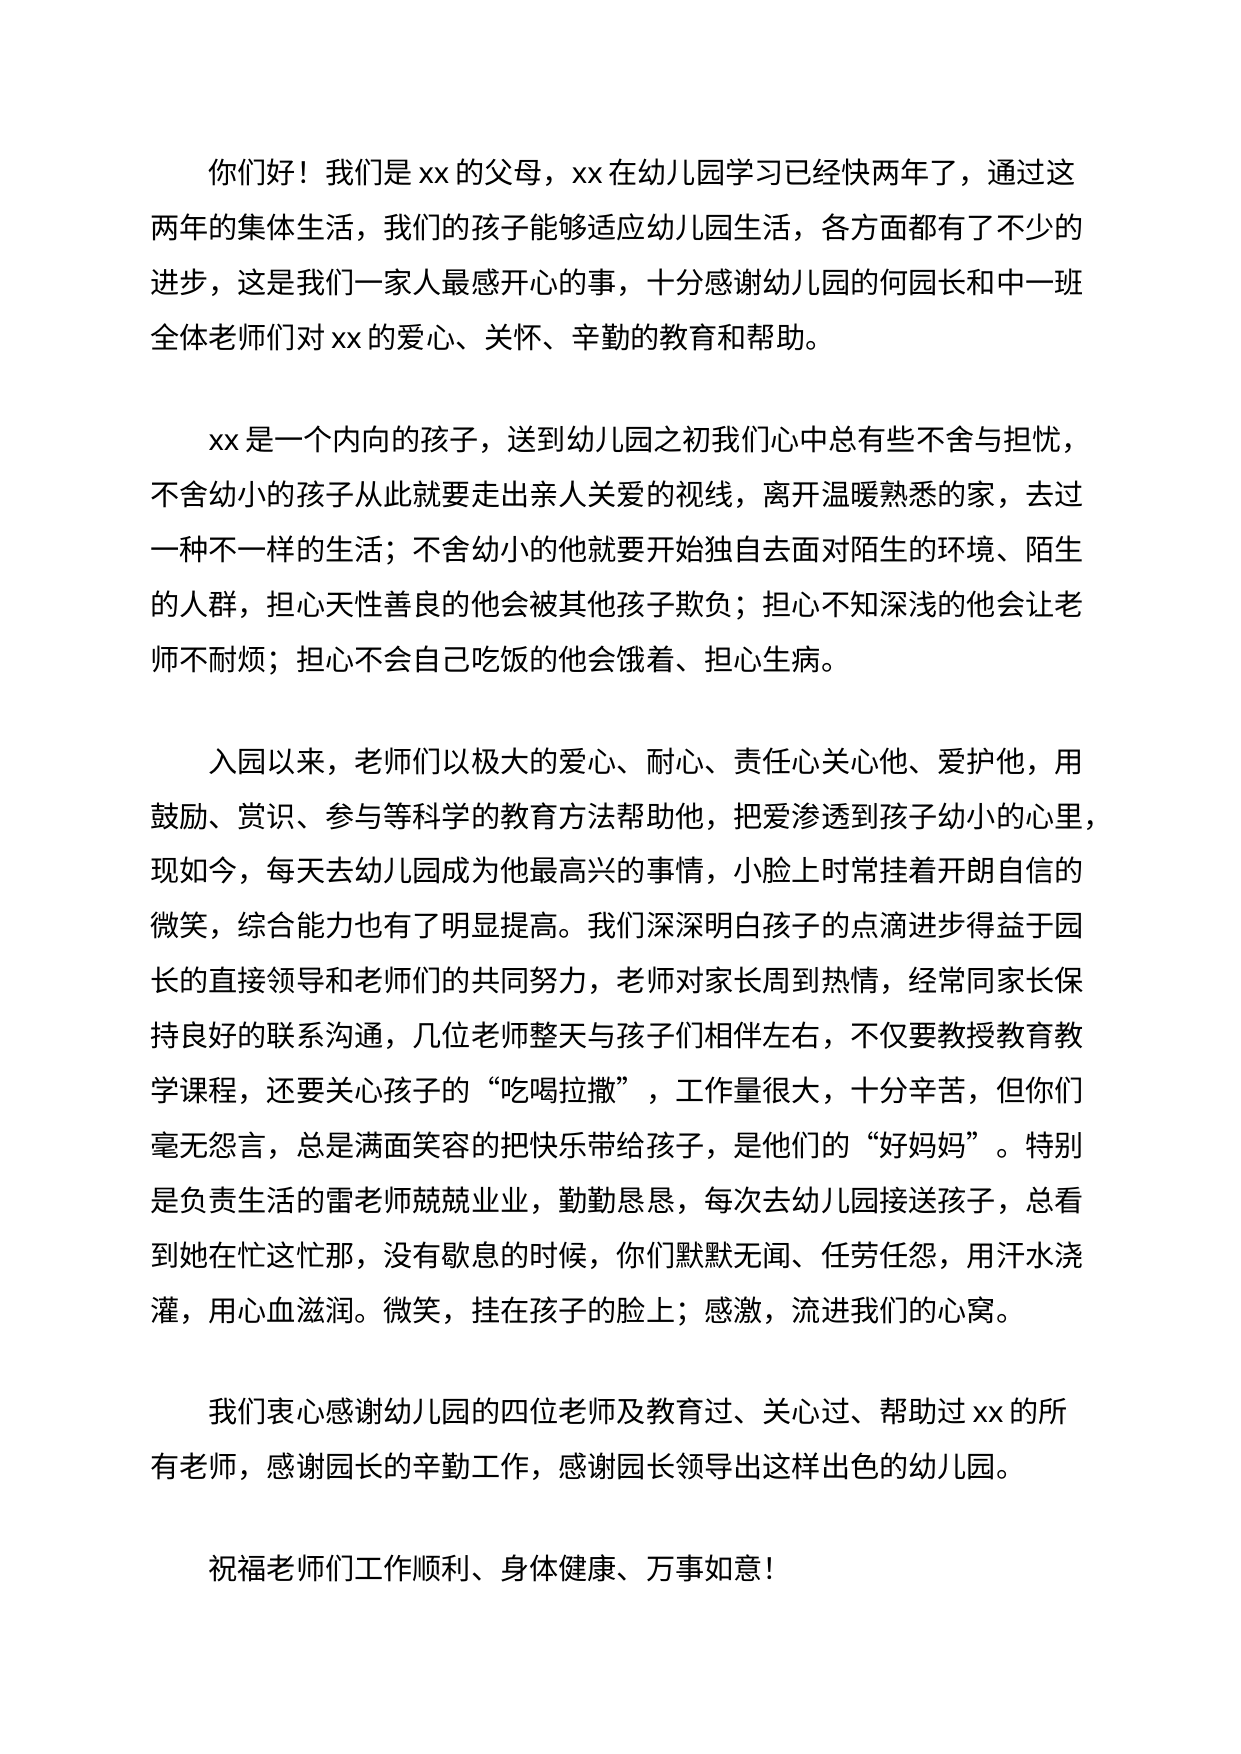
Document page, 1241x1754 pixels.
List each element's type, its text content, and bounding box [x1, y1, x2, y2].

text 你们好！我们是xx的父母，xx在幼儿园学习已经快两年了，通过这两年的集体生活，我们的孩子能够适应幼儿园生活，各方面都有了不少的进步，这是我们一家人最感开心的事，十分感谢幼儿园的何园长和中一班全体老师们对xx的爱心、关怀、辛勤的教育和帮助。 [150, 150, 1090, 357]
text 我们衷心感谢幼儿园的四位老师及教育过、关心过、帮助过xx的所有老师，感谢园长的辛勤工作，感谢园长领导出这样出色的幼儿园。 [150, 1389, 1090, 1486]
text 入园以来，老师们以极大的爱心、耐心、责任心关心他、爱护他，用鼓励、赏识、参与等科学的教育方法帮助他，把爱渗透到孩子幼小的心里，现如今，每天去幼儿园成为他最高兴的事情，小脸上时常挂着开朗自信的微笑，综合能力也有了明显提高。我们深深明白孩子的点滴进步得益于园长的直接领导和老师们的共同努力，老师对家长周到热情，经常同家长保持良好的联系沟通，几位老师整天与孩子们相伴左右，不仅要教授教育教学课程，还要关心孩子的“吃喝拉撒”，工作量很大，十分辛苦，但你们毫无怨言，总是满面笑容的把快乐带给孩子，是他们的“好妈妈”。特别是负责生活的雷老师兢兢业业，勤勤恳恳，每次去幼儿园接送孩子，总看到她在忙这忙那，没有歇息的时候，你们默默无闻、任劳任怨，用汗水浇灌，用心血滋润。微笑，挂在孩子的脸上；感激，流进我们的心窝。 [150, 738, 1090, 1329]
text 祝福老师们工作顺利、身体健康、万事如意！ [150, 1546, 1090, 1588]
text xx是一个内向的孩子，送到幼儿园之初我们心中总有些不舍与担忧，不舍幼小的孩子从此就要走出亲人关爱的视线，离开温暖熟悉的家，去过一种不一样的生活；不舍幼小的他就要开始独自去面对陌生的环境、陌生的人群，担心天性善良的他会被其他孩子欺负；担心不知深浅的他会让老师不耐烦；担心不会自己吃饭的他会饿着、担心生病。 [150, 417, 1090, 679]
